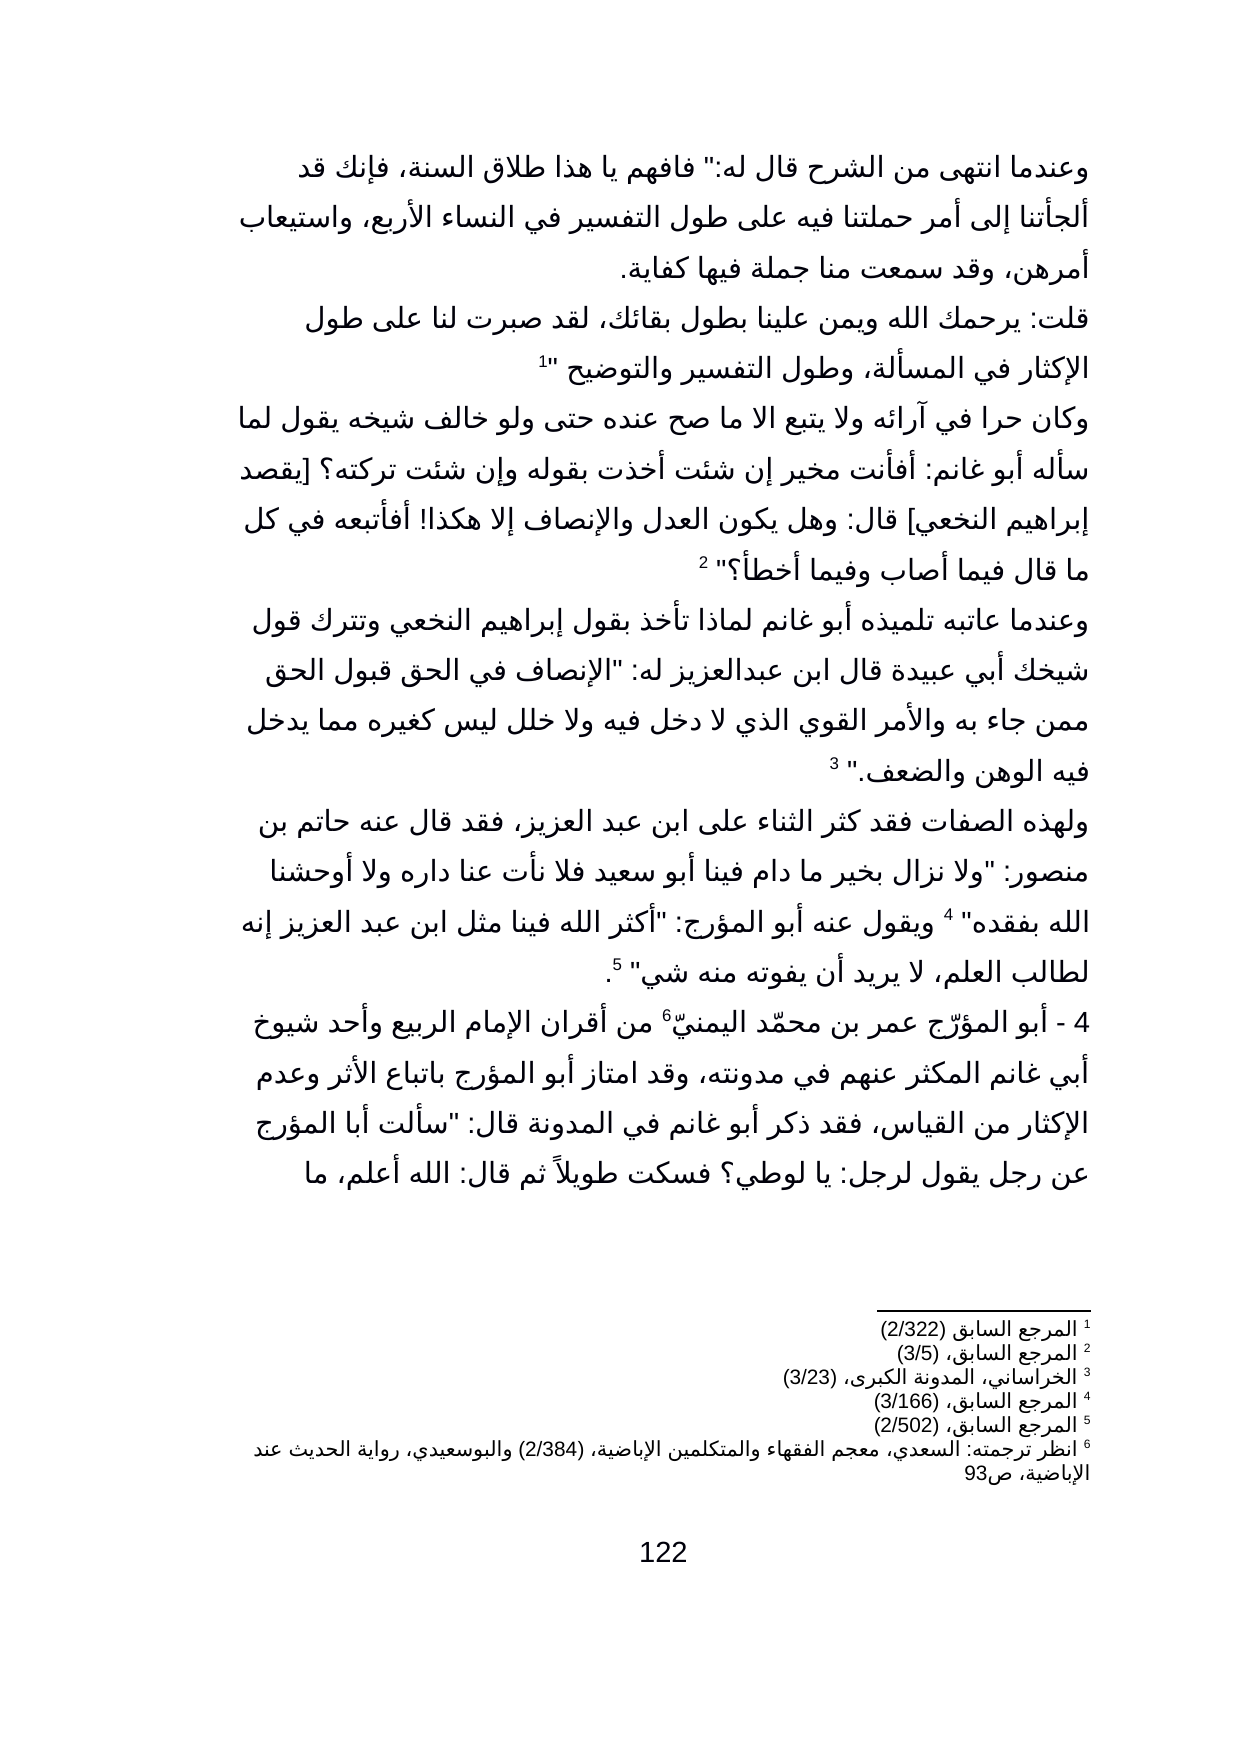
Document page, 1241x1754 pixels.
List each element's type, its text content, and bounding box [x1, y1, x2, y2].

text 4 - أبو المؤرّج عمر بن محمّد اليمنيّ من أقران الإمام الربيع وأحد شيوخ أبي غانم المكثر عنهم في مدونته، وقد امتاز أبو المؤرج باتباع الأثر وعدم الإكثار من القياس، فقد ذكر أبو غانم في المدونة قال: "سألت أبا المؤرج عن رجل يقول لرجل: يا لوطي؟ فسكت طويلاً ثم قال: الله أعلم، ما أجدني أحفظ في ذلك أثراً اتبعه، قلت له: قل فيها برأيك، قال: لم يحضرني في ذلك رأي" . [236, 1005, 1090, 1190]
text ولهذه الصفات فقد كثر الثناء على ابن عبد العزيز، فقد قال عنه حاتم بن منصور: "ولا نزال بخير ما دام فينا أبو سعيد فلا نأت عنا داره ولا أوحشنا الله بفقده" ويقول عنه أبو المؤرج: "أكثر الله فينا مثل ابن عبد العزيز إنه لطالب العلم، لا يريد أن يفوته منه شي" . [236, 804, 1090, 988]
text وكان حرا في آرائه ولا يتبع الا ما صح عنده حتى ولو خالف شيخه يقول لما سأله أبو غانم: أفأنت مخير إن شئت أخذت بقوله وإن شئت تركته؟ [يقصد إبراهيم النخعي] قال: وهل يكون العدل والإنصاف إلا هكذا! أفأتبعه في كل ما قال فيما أصاب وفيما أخطأ؟" [236, 402, 1090, 586]
text قلت: يرحمك الله ويمن علينا بطول بقائك، لقد صبرت لنا على طول الإكثار في المسألة، وطول التفسير والتوضيح " [236, 301, 1090, 385]
text وعندما عاتبه تلميذه أبو غانم لماذا تأخذ بقول إبراهيم النخعي وتترك قول شيخك أبي عبيدة قال ابن عبدالعزيز له: "الإنصاف في الحق قبول الحق ممن جاء به والأمر القوي الذي لا دخل فيه ولا خلل ليس كغيره مما يدخل فيه الوهن والضعف." [236, 603, 1090, 787]
text وعندما انتهى من الشرح قال له:" فافهم يا هذا طلاق السنة، فإنك قد ألجأتنا إلى أمر حملتنا فيه على طول التفسير في النساء الأربع، واستيعاب أمرهن، وقد سمعت منا جملة فيها كفاية. [236, 150, 1090, 284]
